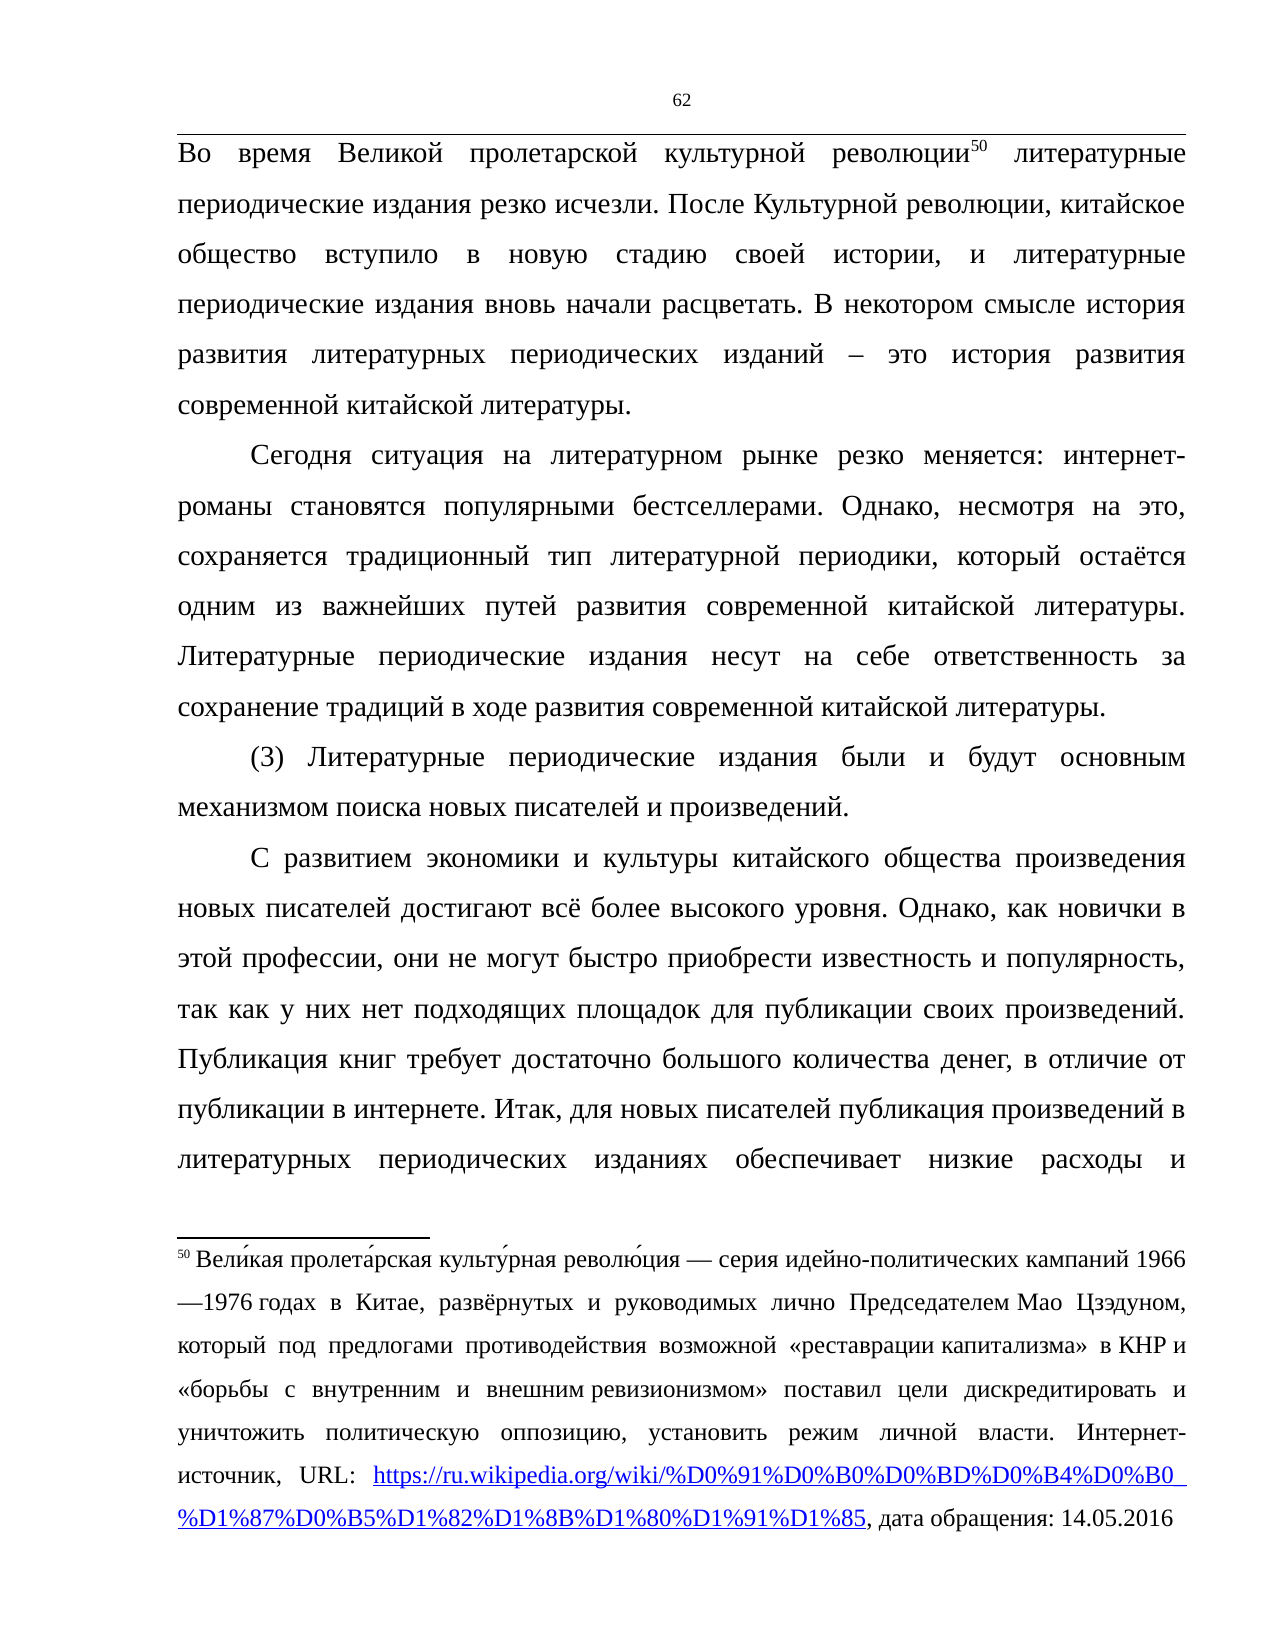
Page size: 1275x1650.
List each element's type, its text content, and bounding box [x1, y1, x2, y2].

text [177, 840, 1186, 1175]
text Сегодня ситуация на литературном рынке резко меняется: интернет-романы становятся популярными бестселлерами. Однако, несмотря на это, сохраняется традиционный тип литературной периодики, который остаётся одним из важнейших путей развития современной китайской литературы. Литературные периодические издания несут на себе ответственность за сохранение традиций в ходе развития современной китайской литературы. [177, 437, 1186, 722]
text (3) Литературные периодические издания были и будут основным механизмом поиска новых писателей и произведений. [177, 739, 1186, 823]
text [177, 135, 1186, 421]
